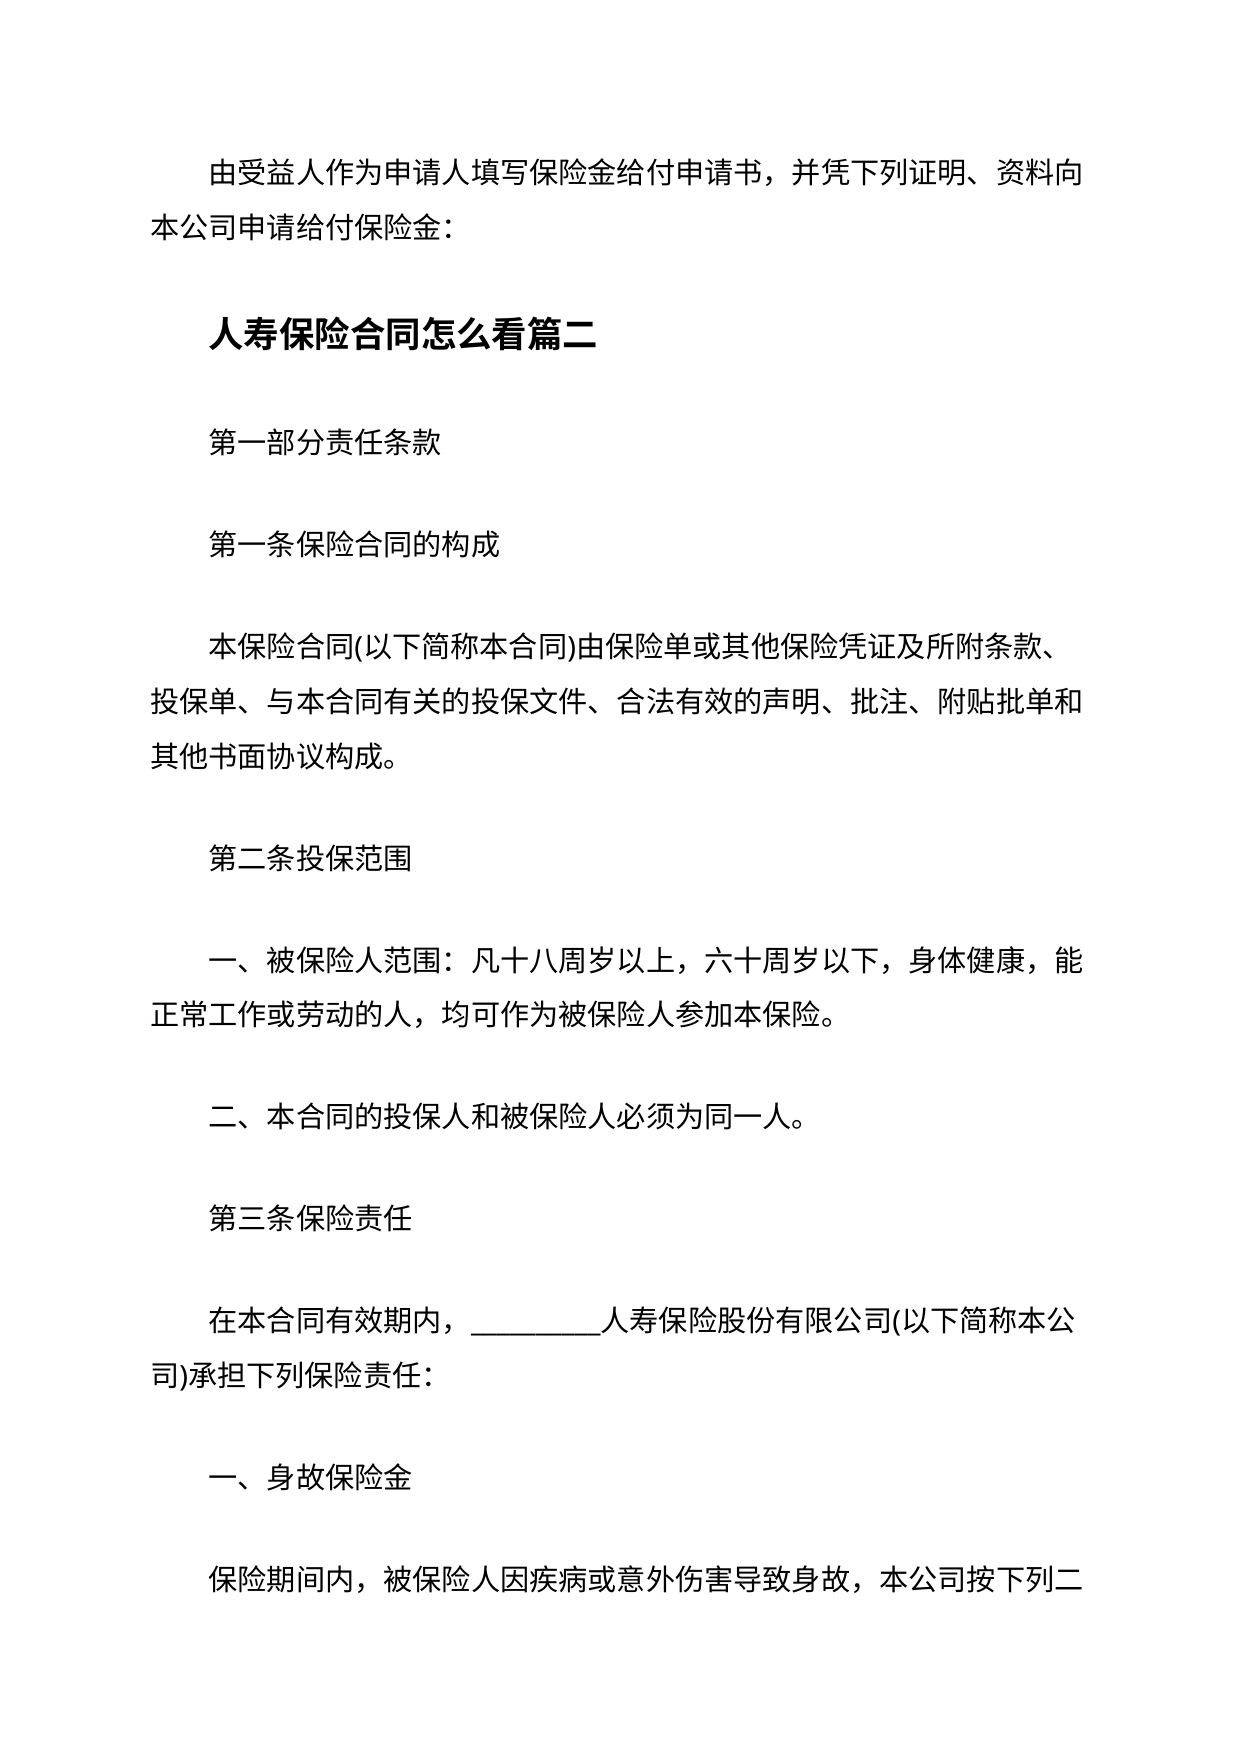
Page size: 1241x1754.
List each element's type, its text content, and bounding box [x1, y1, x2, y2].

text 第二条投保范围 [150, 835, 1090, 878]
text 第一条保险合同的构成 [150, 522, 1090, 564]
text 人寿保险合同怎么看篇二 [150, 307, 1090, 358]
text 第一部分责任条款 [150, 420, 1090, 462]
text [150, 1556, 1090, 1598]
text 在本合同有效期内，__________人寿保险股份有限公司(以下简称本公司)承担下列保险责任： [150, 1297, 1090, 1395]
text 第三条保险责任 [150, 1196, 1090, 1238]
text 一、被保险人范围：凡十八周岁以上，六十周岁以下，身体健康，能正常工作或劳动的人，均可作为被保险人参加本保险。 [150, 937, 1090, 1034]
text 一、身故保险金 [150, 1454, 1090, 1497]
text 由受益人作为申请人填写保险金给付申请书，并凭下列证明、资料向本公司申请给付保险金： [150, 150, 1090, 247]
text 二、本合同的投保人和被保险人必须为同一人。 [150, 1094, 1090, 1136]
text 本保险合同(以下简称本合同)由保险单或其他保险凭证及所附条款、投保单、与本合同有关的投保文件、合法有效的声明、批注、附贴批单和其他书面协议构成。 [150, 624, 1090, 776]
